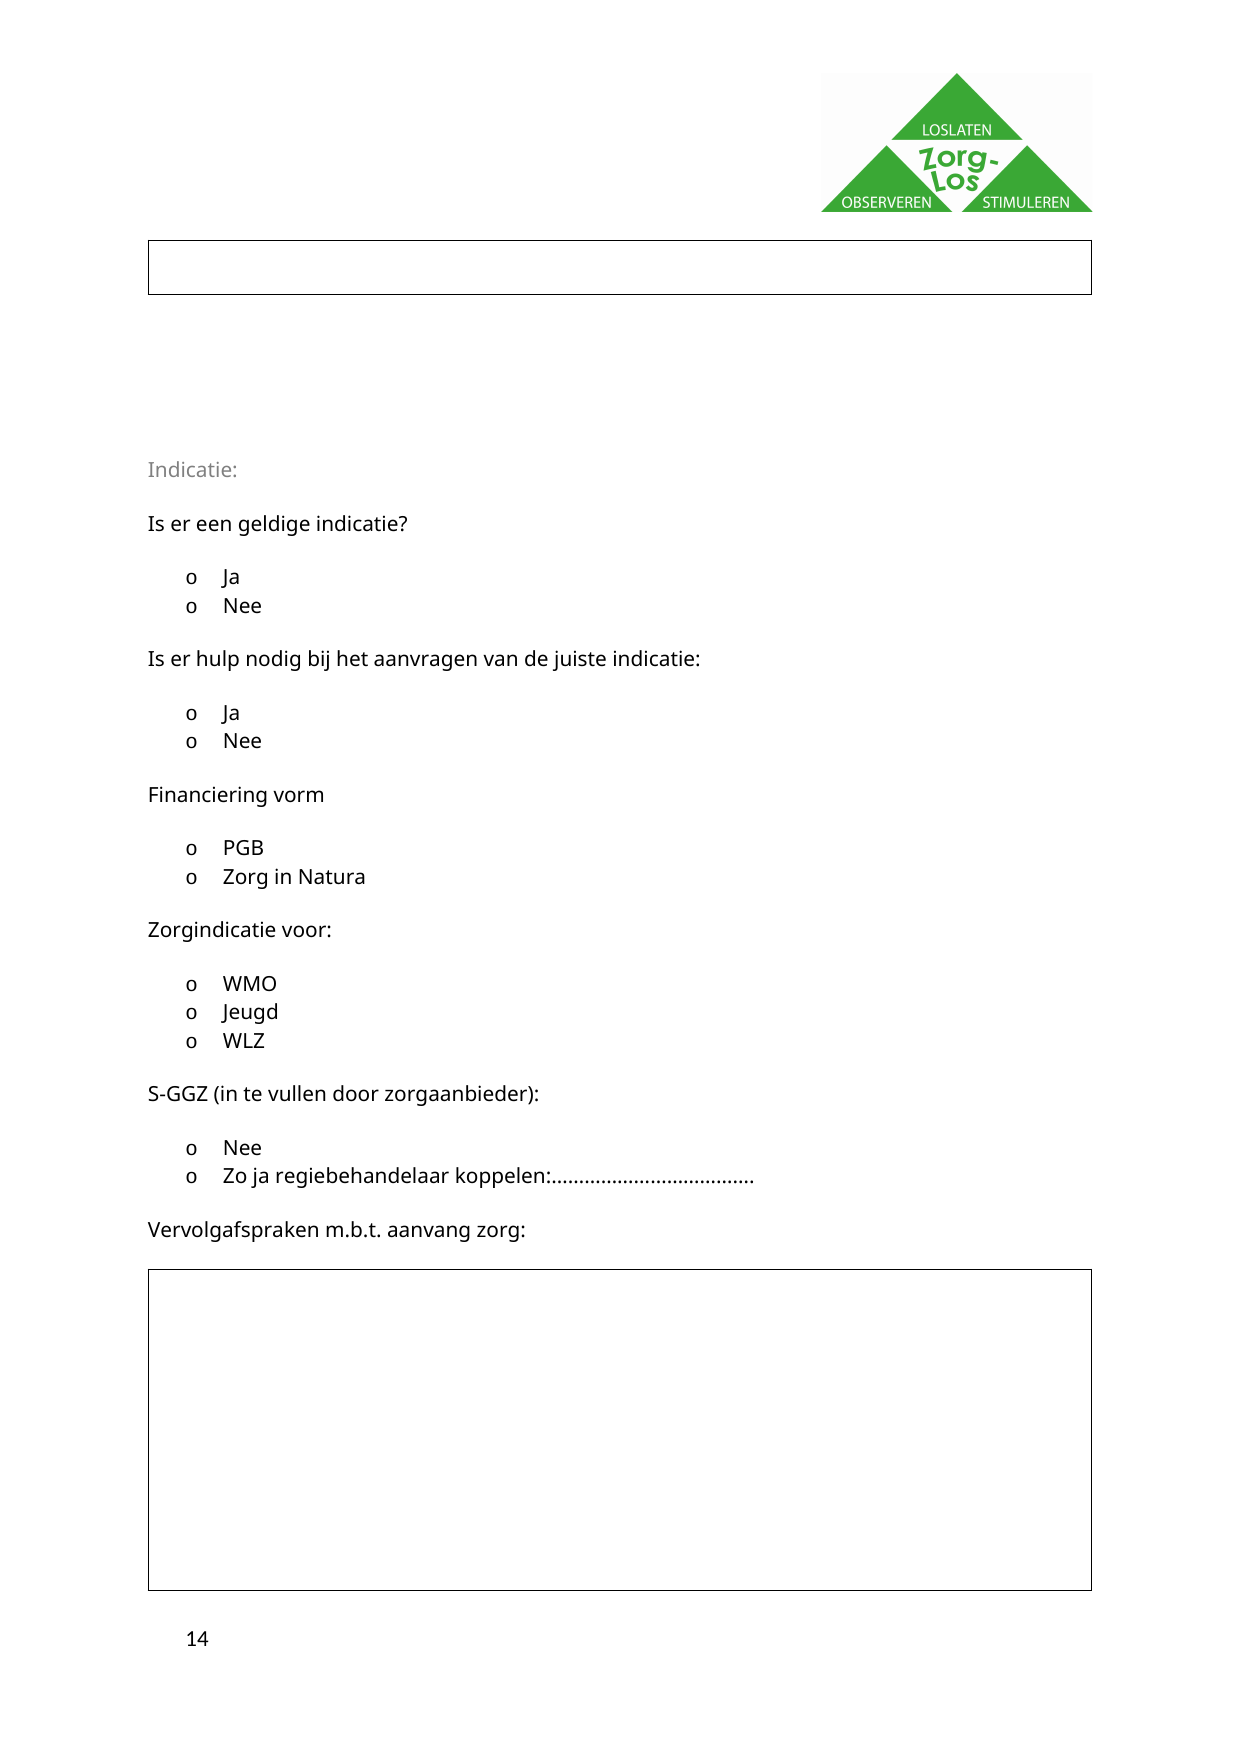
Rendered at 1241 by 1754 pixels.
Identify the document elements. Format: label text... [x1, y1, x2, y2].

text Financiering vorm [148, 780, 1093, 808]
list WLZ [185, 1026, 1093, 1054]
list Zo ja regiebehandelaar koppelen:………………………………. [185, 1161, 1093, 1190]
text Zorgindicatie voor: [148, 915, 1093, 944]
text Indicatie: [148, 455, 1093, 484]
picture [821, 73, 1093, 212]
text Is er hulp nodig bij het aanvragen van de juiste indicatie: [148, 644, 1093, 673]
list WMO [185, 969, 1093, 997]
text Vervolgafspraken m.b.t. aanvang zorg: [148, 1215, 1093, 1243]
list Nee [185, 591, 1093, 619]
table_header [149, 1270, 1091, 1590]
list PGB [185, 833, 1093, 862]
list Nee [185, 1133, 1093, 1161]
list Zorg in Natura [185, 862, 1093, 890]
list Ja [185, 698, 1093, 726]
text Is er een geldige indicatie? [148, 509, 1093, 537]
list Ja [185, 562, 1093, 591]
table_header [149, 241, 1091, 294]
text S-GGZ (in te vullen door zorgaanbieder): [148, 1079, 1093, 1108]
list Jeugd [185, 997, 1093, 1026]
list Nee [185, 726, 1093, 755]
